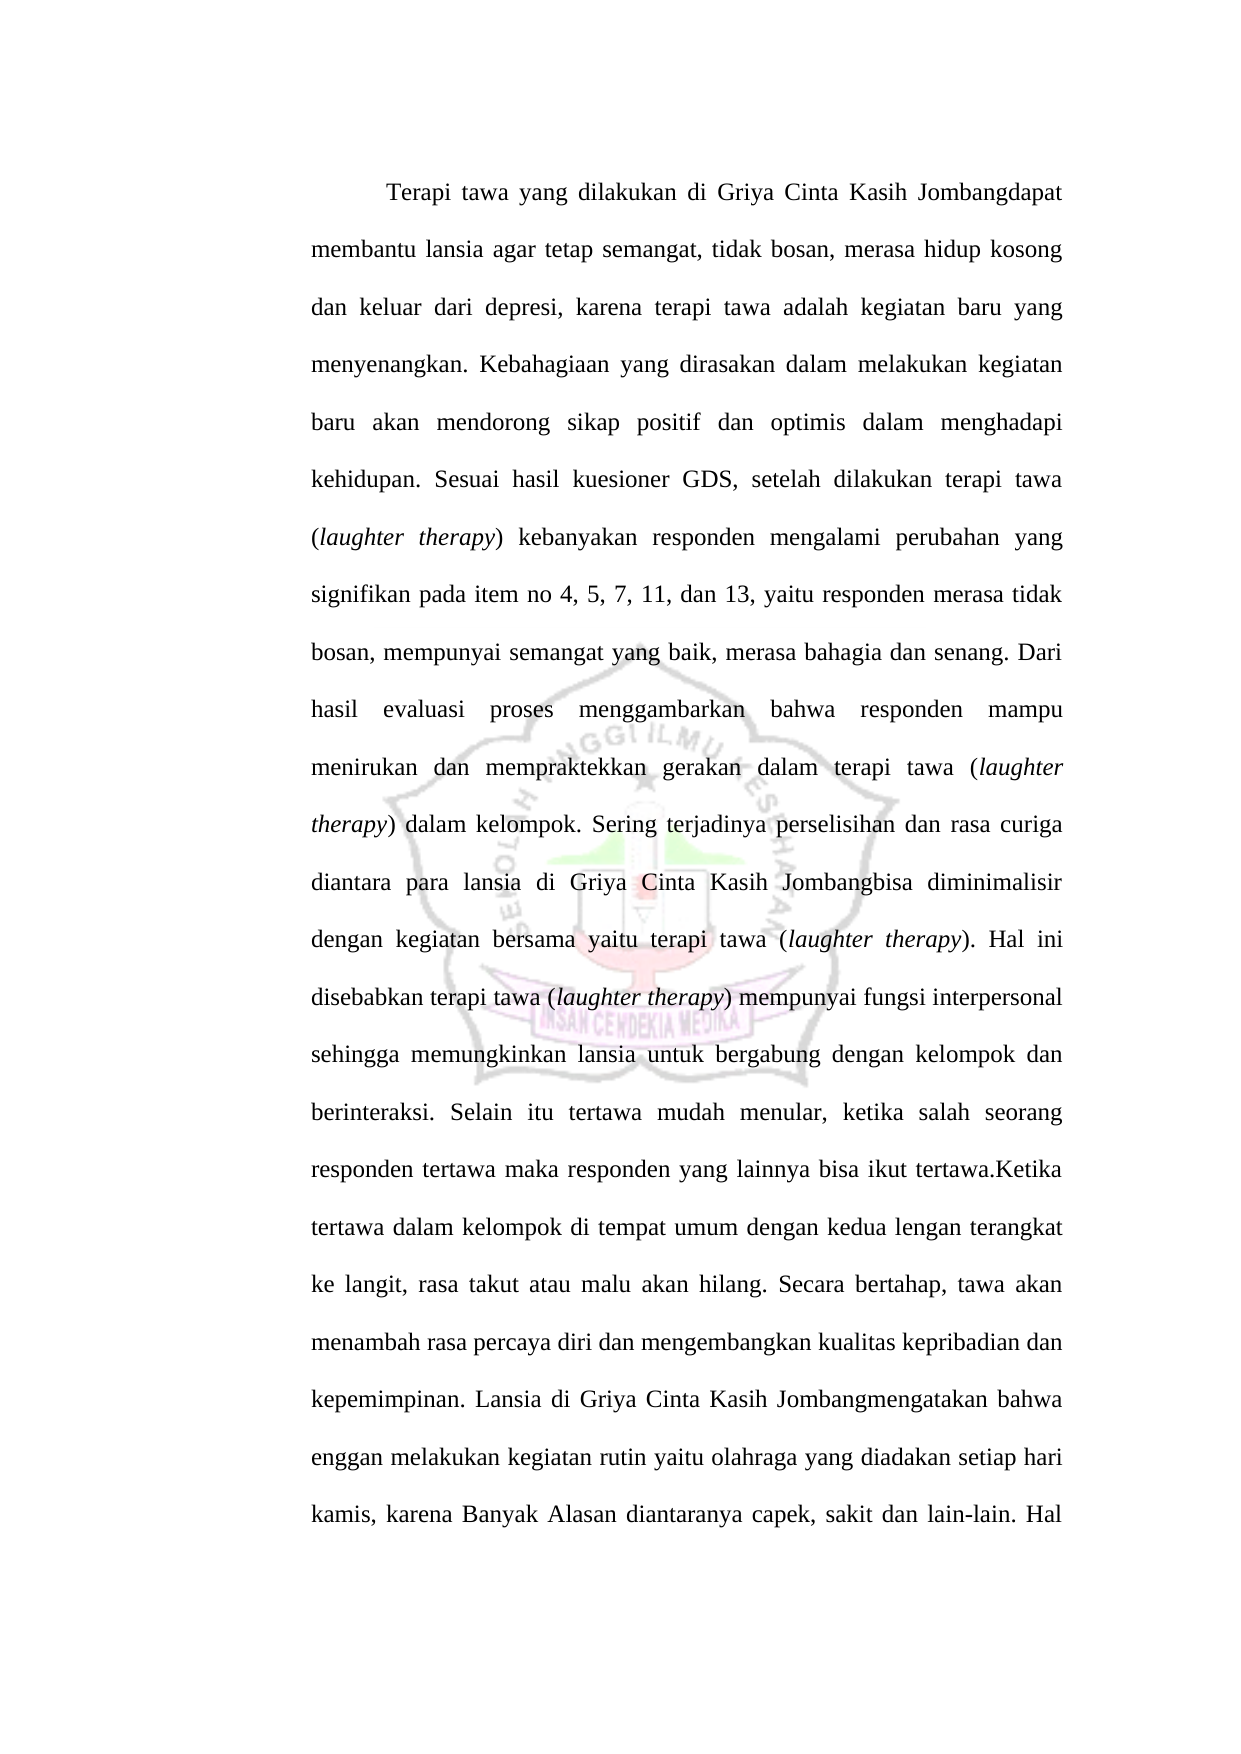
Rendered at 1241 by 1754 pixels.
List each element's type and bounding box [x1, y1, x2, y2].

text [311, 177, 1063, 1528]
